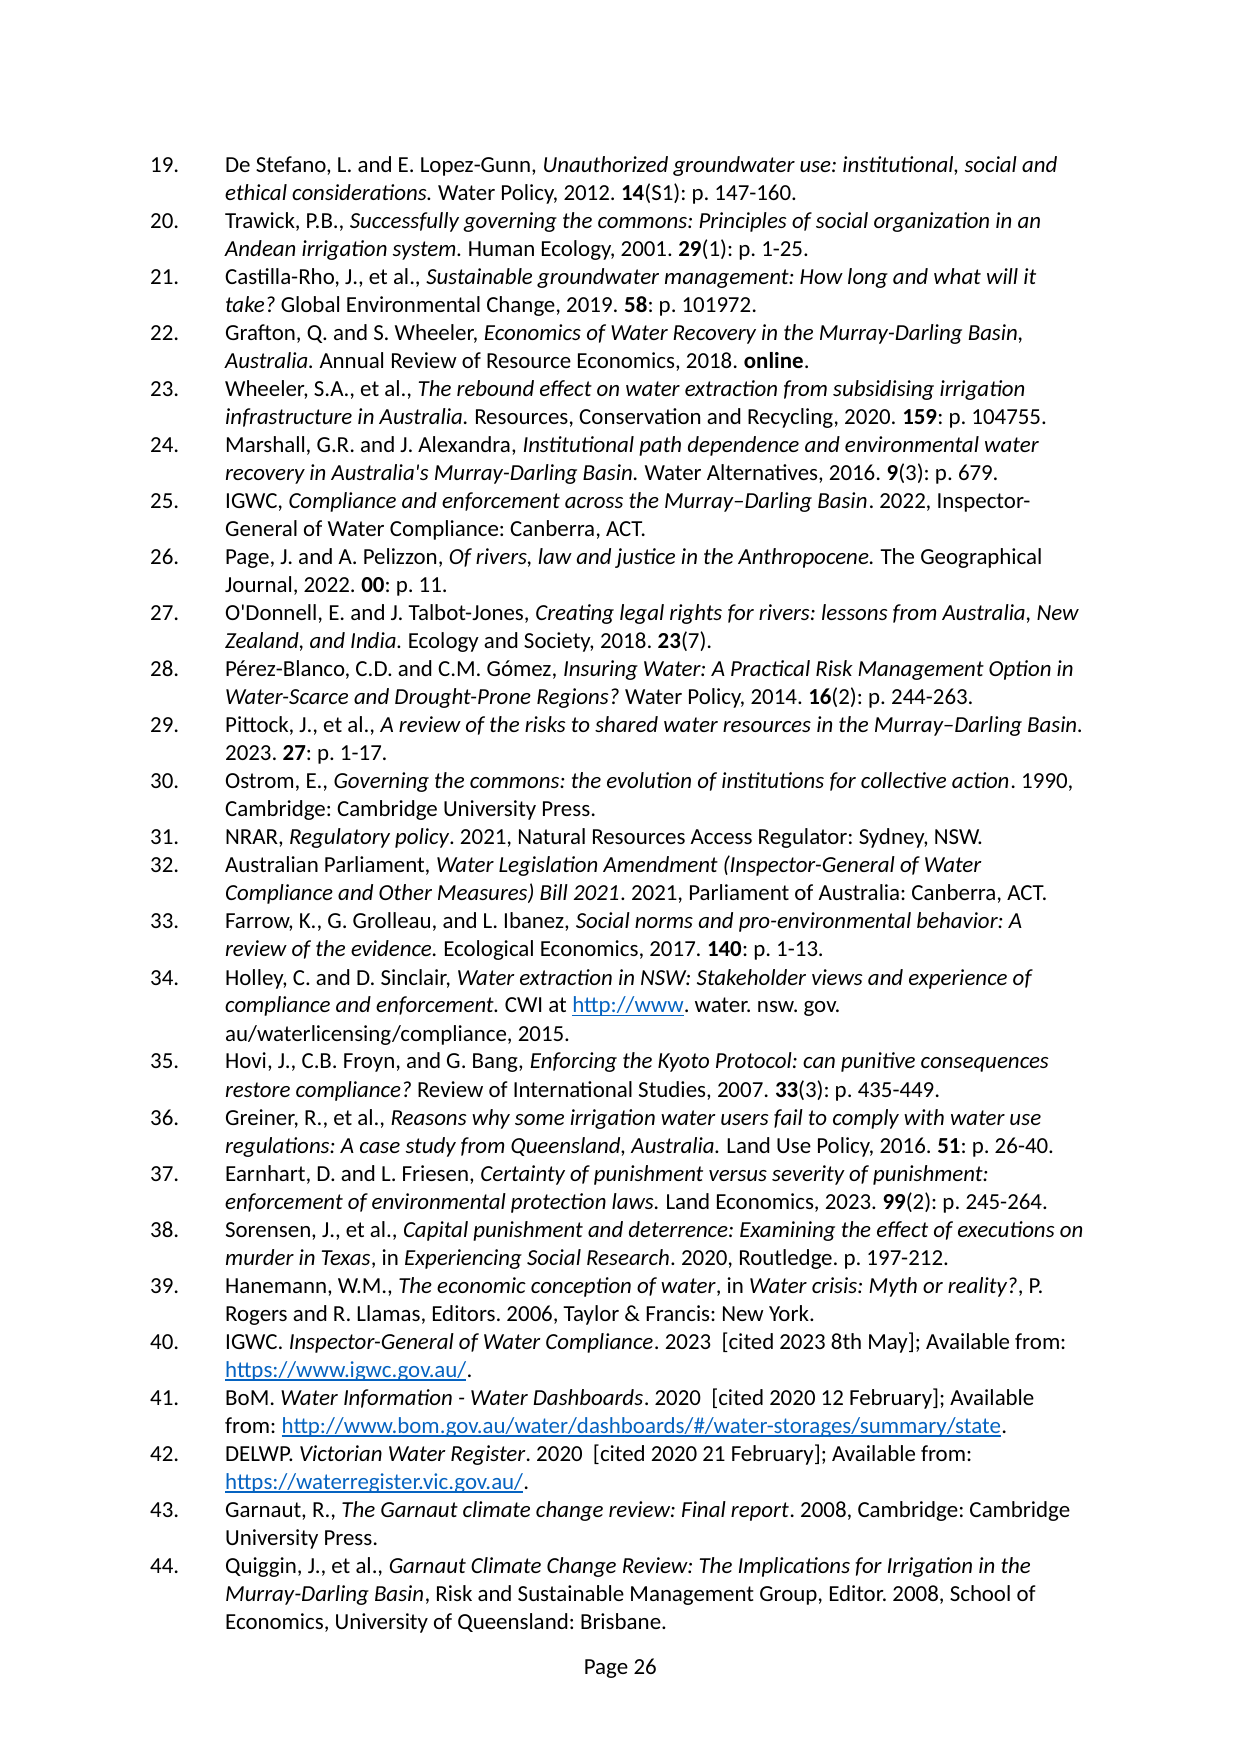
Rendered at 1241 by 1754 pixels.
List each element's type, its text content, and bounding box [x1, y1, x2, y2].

text 23. Wheeler, S.A., et al., The rebound effect on water extraction from subsidising irrigation infrastructure in Australia. Resources, Conservation and Recycling, 2020. 159: p. 104755. [150, 374, 1090, 430]
text 24. Marshall, G.R. and J. Alexandra, Institutional path dependence and environmental water recovery in Australia's Murray-Darling Basin. Water Alternatives, 2016. 9(3): p. 679. [150, 430, 1090, 486]
text 29. Pittock, J., et al., A review of the risks to shared water resources in the Murray–Darling Basin. 2023. 27: p. 1-17. [150, 710, 1090, 766]
text 31. NRAR, Regulatory policy. 2021, Natural Resources Access Regulator: Sydney, NSW. [150, 822, 1090, 851]
text 32. Australian Parliament, Water Legislation Amendment (Inspector-General of Water Compliance and Other Measures) Bill 2021. 2021, Parliament of Australia: Canberra, ACT. [150, 851, 1090, 907]
text 36. Greiner, R., et al., Reasons why some irrigation water users fail to comply with water use regulations: A case study from Queensland, Australia. Land Use Policy, 2016. 51: p. 26-40. [150, 1103, 1090, 1159]
text 25. IGWC, Compliance and enforcement across the Murray–Darling Basin. 2022, Inspector-General of Water Compliance: Canberra, ACT. [150, 486, 1090, 542]
text 21. Castilla-Rho, J., et al., Sustainable groundwater management: How long and what will it take? Global Environmental Change, 2019. 58: p. 101972. [150, 262, 1090, 318]
text 22. Grafton, Q. and S. Wheeler, Economics of Water Recovery in the Murray-Darling Basin, Australia. Annual Review of Resource Economics, 2018. online. [150, 318, 1090, 374]
text 44. Quiggin, J., et al., Garnaut Climate Change Review: The Implications for Irrigation in the Murray-Darling Basin, Risk and Sustainable Management Group, Editor. 2008, School of Economics, University of Queensland: Brisbane. [150, 1551, 1090, 1635]
text 43. Garnaut, R., The Garnaut climate change review: Final report. 2008, Cambridge: Cambridge University Press. [150, 1495, 1090, 1551]
text 37. Earnhart, D. and L. Friesen, Certainty of punishment versus severity of punishment: enforcement of environmental protection laws. Land Economics, 2023. 99(2): p. 245-264. [150, 1159, 1090, 1215]
text 38. Sorensen, J., et al., Capital punishment and deterrence: Examining the effect of executions on murder in Texas, in Experiencing Social Research. 2020, Routledge. p. 197-212. [150, 1215, 1090, 1271]
text 20. Trawick, P.B., Successfully governing the commons: Principles of social organization in an Andean irrigation system. Human Ecology, 2001. 29(1): p. 1-25. [150, 206, 1090, 262]
text 40. IGWC. Inspector-General of Water Compliance. 2023 [cited 2023 8th May]; Available from: https://www.igwc.gov.au/. [150, 1327, 1090, 1383]
text 27. O'Donnell, E. and J. Talbot-Jones, Creating legal rights for rivers: lessons from Australia, New Zealand, and India. Ecology and Society, 2018. 23(7). [150, 598, 1090, 654]
text 41. BoM. Water Information - Water Dashboards. 2020 [cited 2020 12 February]; Available from: http://www.bom.gov.au/water/dashboards/#/water-storages/summary/state. [150, 1383, 1090, 1439]
text 26. Page, J. and A. Pelizzon, Of rivers, law and justice in the Anthropocene. The Geographical Journal, 2022. 00: p. 11. [150, 542, 1090, 598]
text 28. Pérez-Blanco, C.D. and C.M. Gómez, Insuring Water: A Practical Risk Management Option in Water-Scarce and Drought-Prone Regions? Water Policy, 2014. 16(2): p. 244-263. [150, 654, 1090, 710]
text 33. Farrow, K., G. Grolleau, and L. Ibanez, Social norms and pro-environmental behavior: A review of the evidence. Ecological Economics, 2017. 140: p. 1-13. [150, 907, 1090, 963]
text 39. Hanemann, W.M., The economic conception of water, in Water crisis: Myth or reality?, P. Rogers and R. Llamas, Editors. 2006, Taylor & Francis: New York. [150, 1271, 1090, 1327]
text 34. Holley, C. and D. Sinclair, Water extraction in NSW: Stakeholder views and experience of compliance and enforcement. CWI at http://www. water. nsw. gov. au/waterlicensing/compliance, 2015. [150, 963, 1090, 1047]
text 42. DELWP. Victorian Water Register. 2020 [cited 2020 21 February]; Available from: https://waterregister.vic.gov.au/. [150, 1439, 1090, 1495]
text 30. Ostrom, E., Governing the commons: the evolution of institutions for collective action. 1990, Cambridge: Cambridge University Press. [150, 766, 1090, 822]
text 35. Hovi, J., C.B. Froyn, and G. Bang, Enforcing the Kyoto Protocol: can punitive consequences restore compliance? Review of International Studies, 2007. 33(3): p. 435-449. [150, 1047, 1090, 1103]
text 19. De Stefano, L. and E. Lopez-Gunn, Unauthorized groundwater use: institutional, social and ethical considerations. Water Policy, 2012. 14(S1): p. 147-160. [150, 150, 1090, 206]
